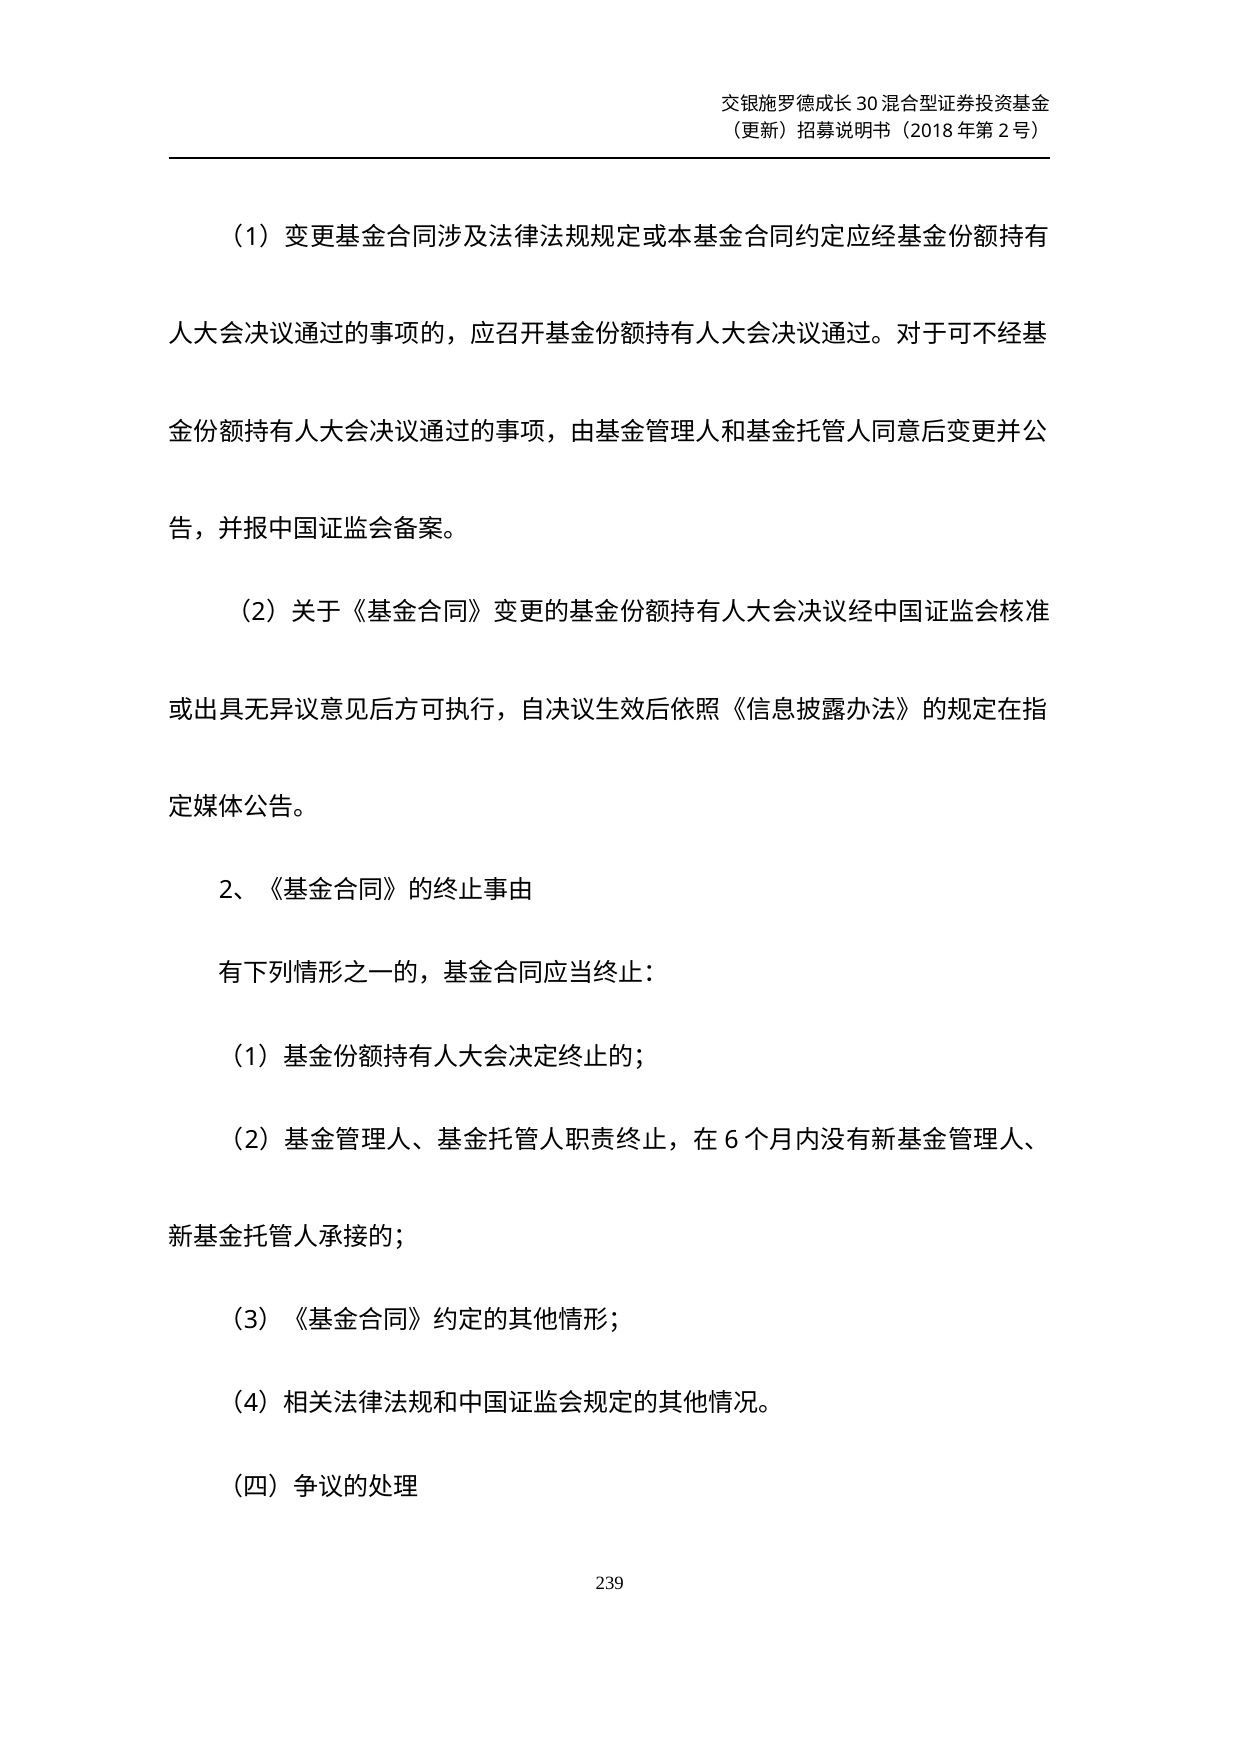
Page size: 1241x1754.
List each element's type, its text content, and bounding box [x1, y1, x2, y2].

text （4）相关法律法规和中国证监会规定的其他情况。 [169, 1368, 1050, 1433]
text （3）《基金合同》约定的其他情形； [169, 1285, 1050, 1350]
text （1）基金份额持有人大会决定终止的； [169, 1022, 1050, 1087]
text 有下列情形之一的，基金合同应当终止： [169, 938, 1050, 1003]
text （1）变更基金合同涉及法律法规规定或本基金合同约定应经基金份额持有人大会决议通过的事项的，应召开基金份额持有人大会决议通过。对于可不经基金份额持有人大会决议通过的事项，由基金管理人和基金托管人同意后变更并公告，并报中国证监会备案。 [169, 202, 1050, 559]
text （2）基金管理人、基金托管人职责终止，在6个月内没有新基金管理人、新基金托管人承接的； [169, 1105, 1050, 1267]
text 2、《基金合同》的终止事由 [169, 855, 1050, 920]
text （2）关于《基金合同》变更的基金份额持有人大会决议经中国证监会核准或出具无异议意见后方可执行，自决议生效后依照《信息披露办法》的规定在指定媒体公告。 [169, 577, 1050, 837]
text （四）争议的处理 [169, 1452, 1050, 1517]
